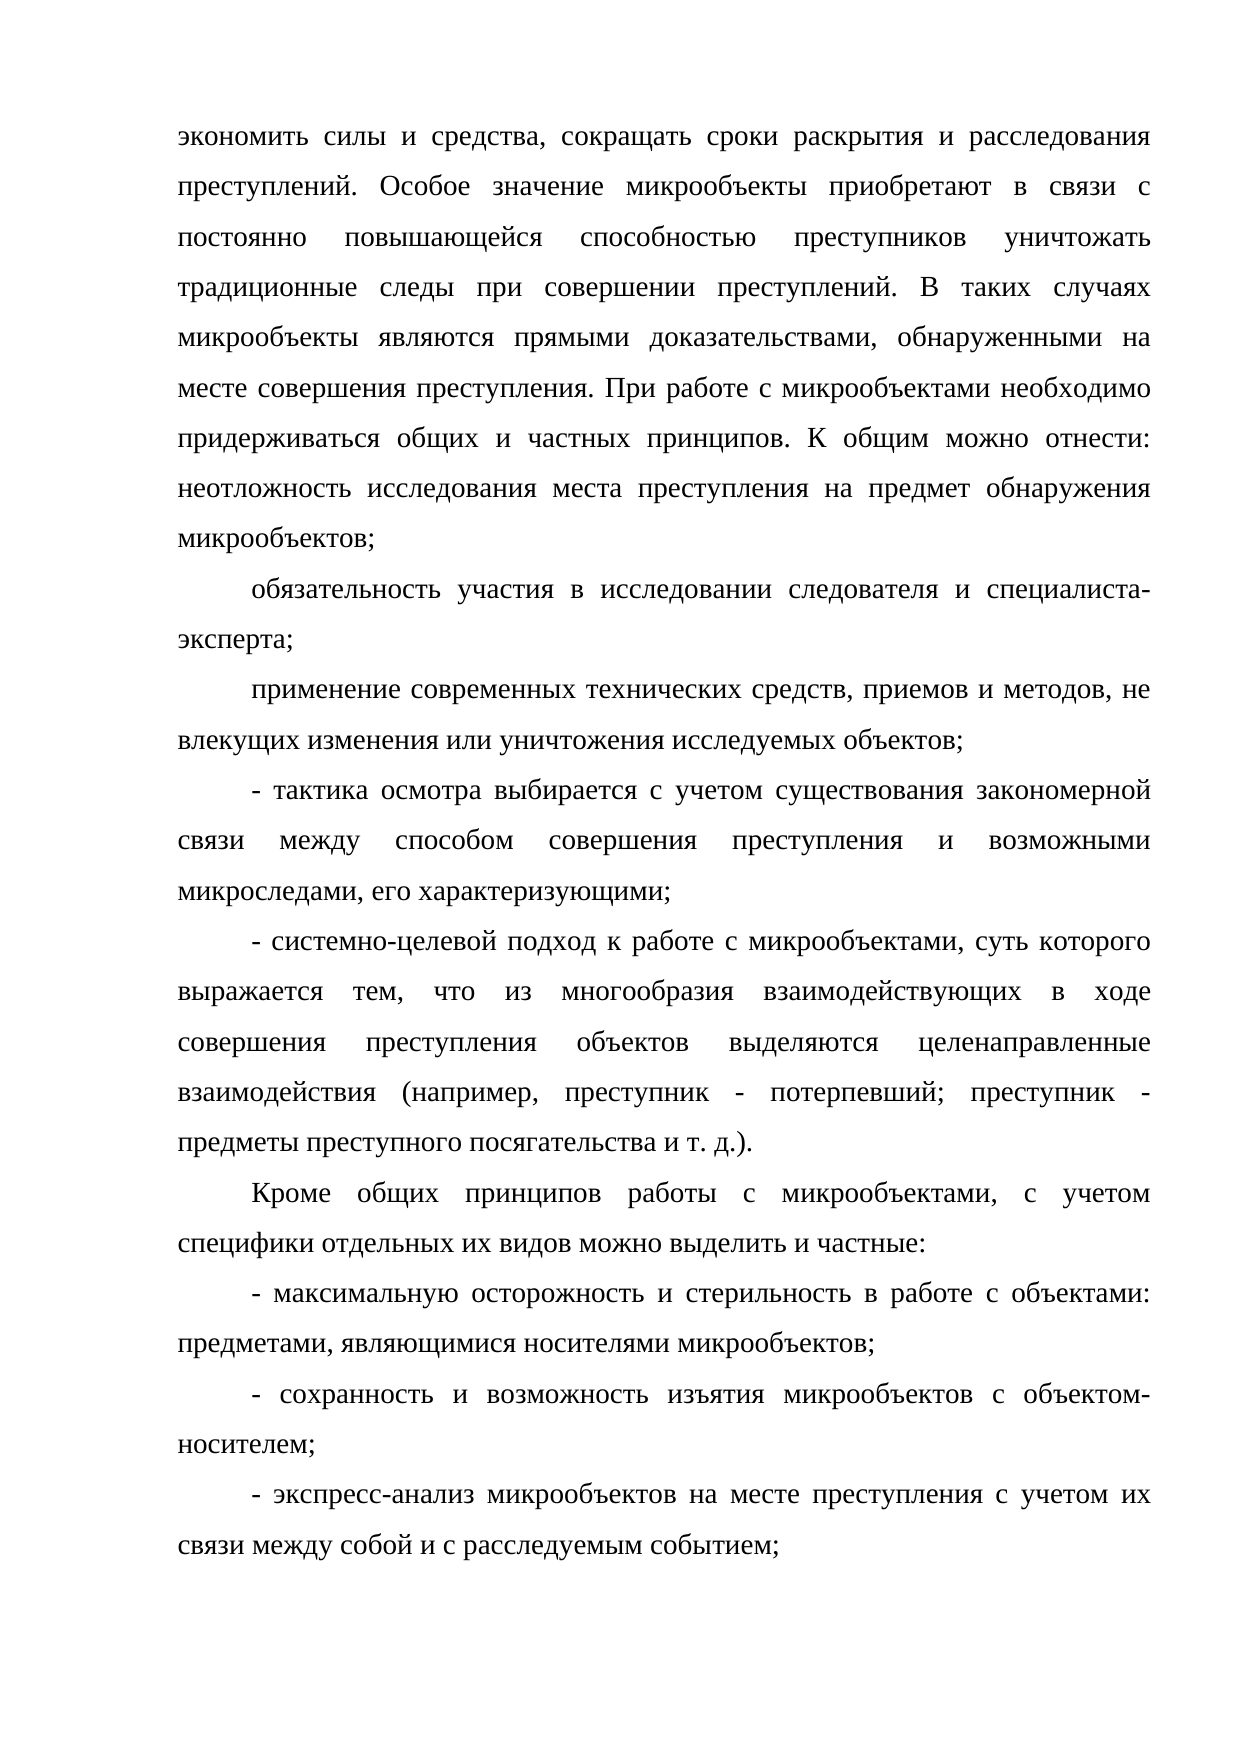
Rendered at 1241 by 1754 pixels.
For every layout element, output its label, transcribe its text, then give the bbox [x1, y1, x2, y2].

text обязательность участия в исследовании следователя и специалиста-эксперта; [177, 571, 1152, 655]
text - максимальную осторожность и стерильность в работе с объектами: предметами, являющимися носителями микрообъектов; [177, 1275, 1152, 1359]
text - тактика осмотра выбирается с учетом существования закономерной связи между способом совершения преступления и возможными микроследами, его характеризующими; [177, 772, 1152, 906]
text - сохранность и возможность изъятия микрообъектов с объектом-носителем; [177, 1376, 1152, 1460]
text Кроме общих принципов работы с микрообъектами, с учетом специфики отдельных их видов можно выделить и частные: [177, 1175, 1152, 1258]
text применение современных технических средств, приемов и методов, не влекущих изменения или уничтожения исследуемых объектов; [177, 672, 1152, 755]
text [177, 118, 1152, 554]
text - экспресс-анализ микрообъектов на месте преступления с учетом их связи между собой и с расследуемым событием; [177, 1477, 1152, 1560]
text - системно-целевой подход к работе с микрообъектами, суть которого выражается тем, что из многообразия взаимодействующих в ходе совершения преступления объектов выделяются целенаправленные взаимодействия (например, преступник - потерпевший; преступник - предметы преступного посягательства и т. д.). [177, 923, 1152, 1158]
